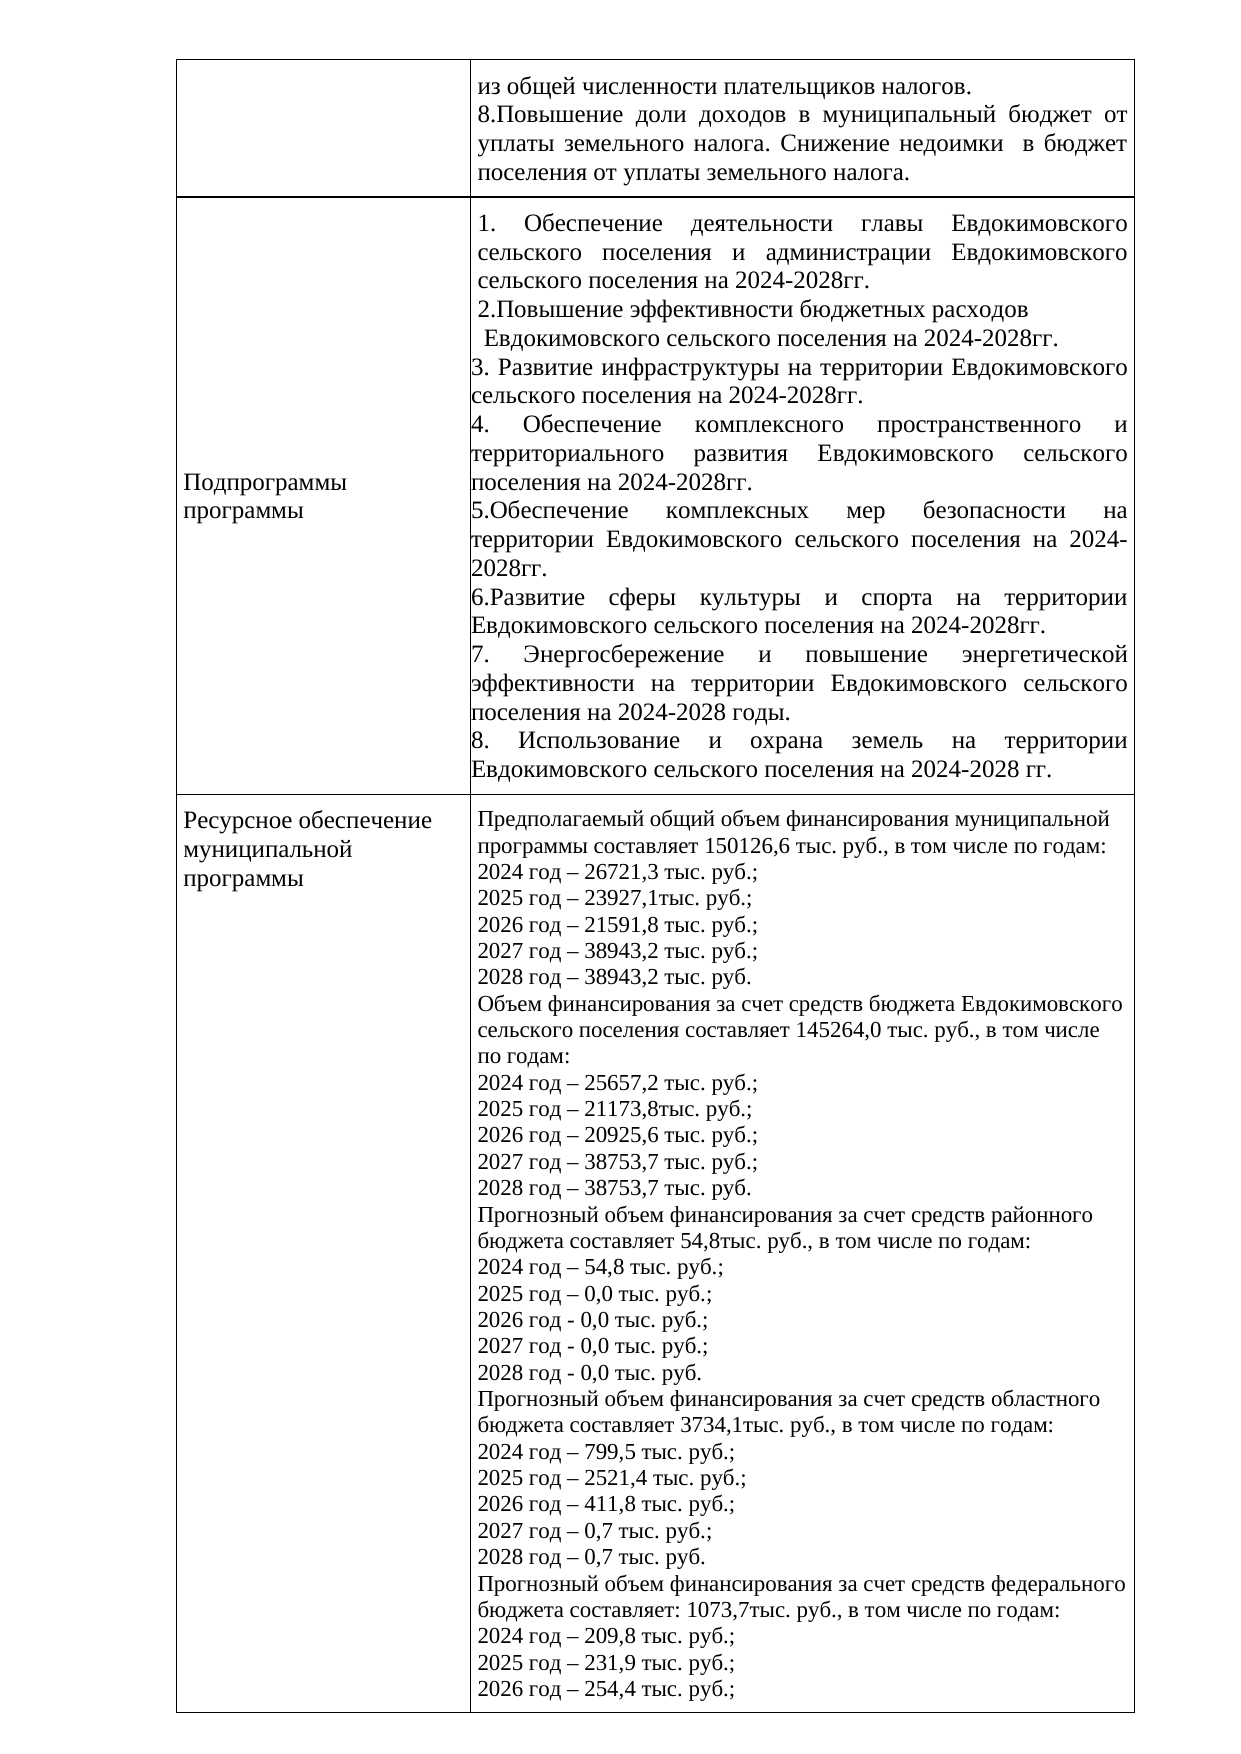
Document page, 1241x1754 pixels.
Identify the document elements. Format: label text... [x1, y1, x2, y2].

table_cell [471, 60, 1134, 196]
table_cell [177, 60, 470, 196]
table_cell 1. Обеспечение деятельности главы Евдокимовского сельского поселения и администрации Евдокимовского сельского поселения на 2024-2028гг. 2.Повышение эффективности бюджетных расходов Евдокимовского сельского поселения на 2024-2028гг. 3. Развитие инфраструктуры на территории Евдокимовского сельского поселения на 2024-2028гг. 4. Обеспечение комплексного пространственного и территориального развития Евдокимовского сельского поселения на 2024-2028гг. 5.Обеспечение комплексных мер безопасности на территории Евдокимовского сельского поселения на 2024-2028гг. 6.Развитие сферы культуры и спорта на территории Евдокимовского сельского поселения на 2024-2028гг. 7. Энергосбережение и повышение энергетической эффективности на территории Евдокимовского сельского поселения на 2024-2028 годы. 8. Использование и охрана земель на территории Евдокимовского сельского поселения на 2024-2028 гг. [471, 198, 1134, 794]
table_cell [177, 795, 470, 1712]
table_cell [471, 795, 1134, 1712]
table_cell Подпрограммы программы [177, 198, 470, 794]
